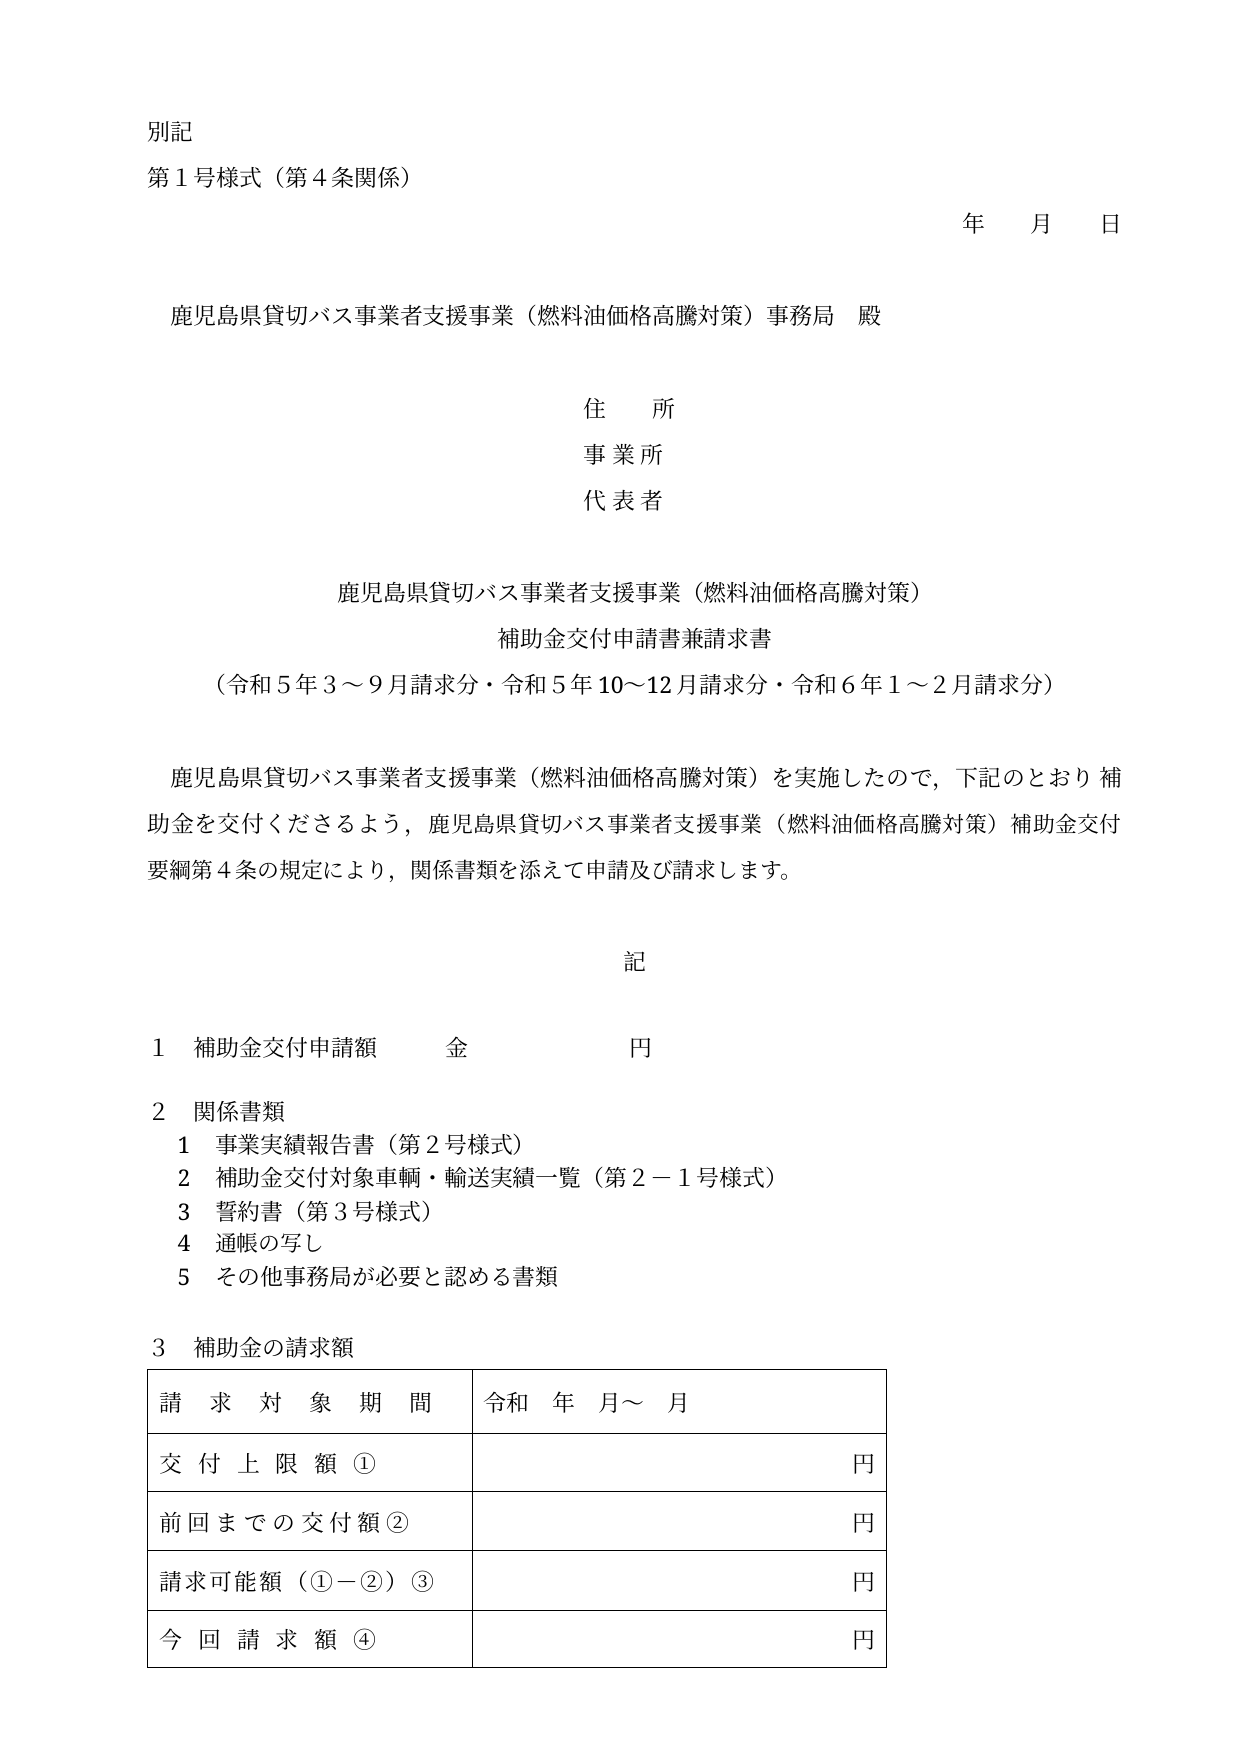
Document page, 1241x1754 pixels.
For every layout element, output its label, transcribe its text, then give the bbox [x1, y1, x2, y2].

table_header 請 求 対 象 期 間 [148, 1370, 472, 1433]
list その他事務局が必要と認める書類 [177, 1259, 1122, 1292]
list 誓約書（第３号様式） [177, 1193, 1122, 1227]
table_cell 円 [473, 1434, 886, 1491]
table_cell 円 [473, 1551, 886, 1609]
table_cell 交付上限額① [148, 1434, 472, 1491]
list 補助金交付対象車輌・輸送実績一覧（第２－１号様式） [177, 1160, 1122, 1193]
text 鹿児島県貸切バス事業者支援事業（燃料油価格高騰対策） [148, 569, 1122, 615]
table_cell 円 [473, 1611, 886, 1667]
text 住 所 [148, 384, 1122, 430]
text ３ 補助金の請求額 [148, 1323, 1122, 1369]
text １ 補助金交付申請額 金 円 [148, 1030, 1122, 1063]
table_cell 今回請求額④ [148, 1611, 472, 1667]
text 鹿児島県貸切バス事業者支援事業（燃料油価格高騰対策）事務局 殿 [148, 292, 1122, 338]
text 鹿児島県貸切バス事業者支援事業（燃料油価格高騰対策）を実施したので，下記のとおり補助金を交付くださるよう，鹿児島県貸切バス事業者支援事業（燃料油価格高騰対策）補助金交付要綱第４条の規定により，関係書類を添えて申請及び請求します。 [148, 753, 1122, 892]
text 補助金交付申請書兼請求書 [148, 615, 1122, 661]
text （令和５年３～９月請求分・令和５年10～12月請求分・令和６年１～２月請求分） [148, 661, 1122, 707]
table_cell 前回までの交付額② [148, 1492, 472, 1550]
text 代 表 者 [148, 476, 1122, 523]
table_cell 請求可能額（①－②）③ [148, 1551, 472, 1609]
text 別記 [148, 107, 1122, 153]
table_cell 円 [473, 1492, 886, 1550]
text 年 月 日 [148, 199, 1122, 246]
table_header 令和 年 月～ 月 [473, 1370, 886, 1433]
list 事業実績報告書（第２号様式） [177, 1127, 1122, 1160]
list 通帳の写し [177, 1227, 1122, 1259]
text ２ 関係書類 [148, 1094, 1122, 1127]
text 事 業 所 [148, 430, 1122, 476]
text 第１号様式（第４条関係） [148, 153, 1122, 199]
text 記 [148, 938, 1122, 984]
